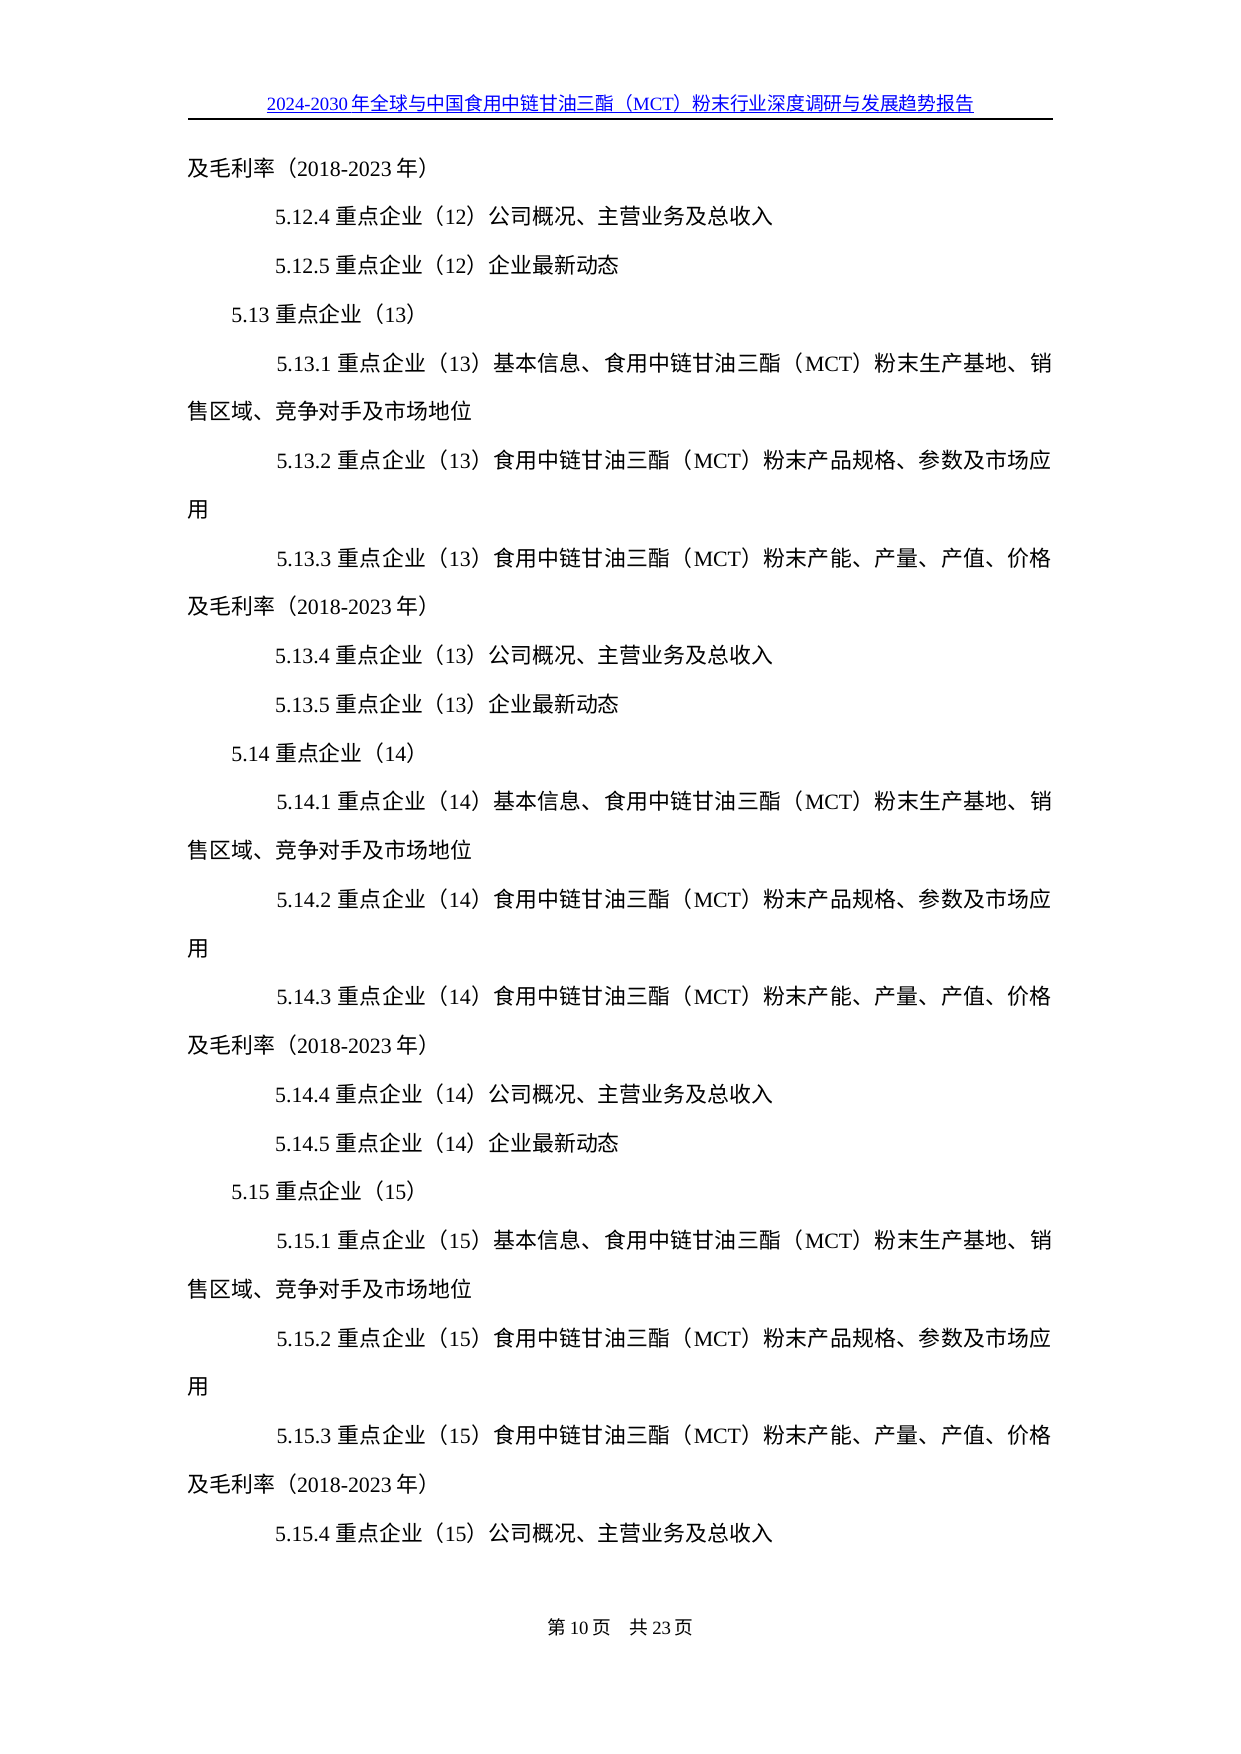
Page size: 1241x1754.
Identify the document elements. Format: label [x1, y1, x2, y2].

text [187, 150, 1053, 1548]
